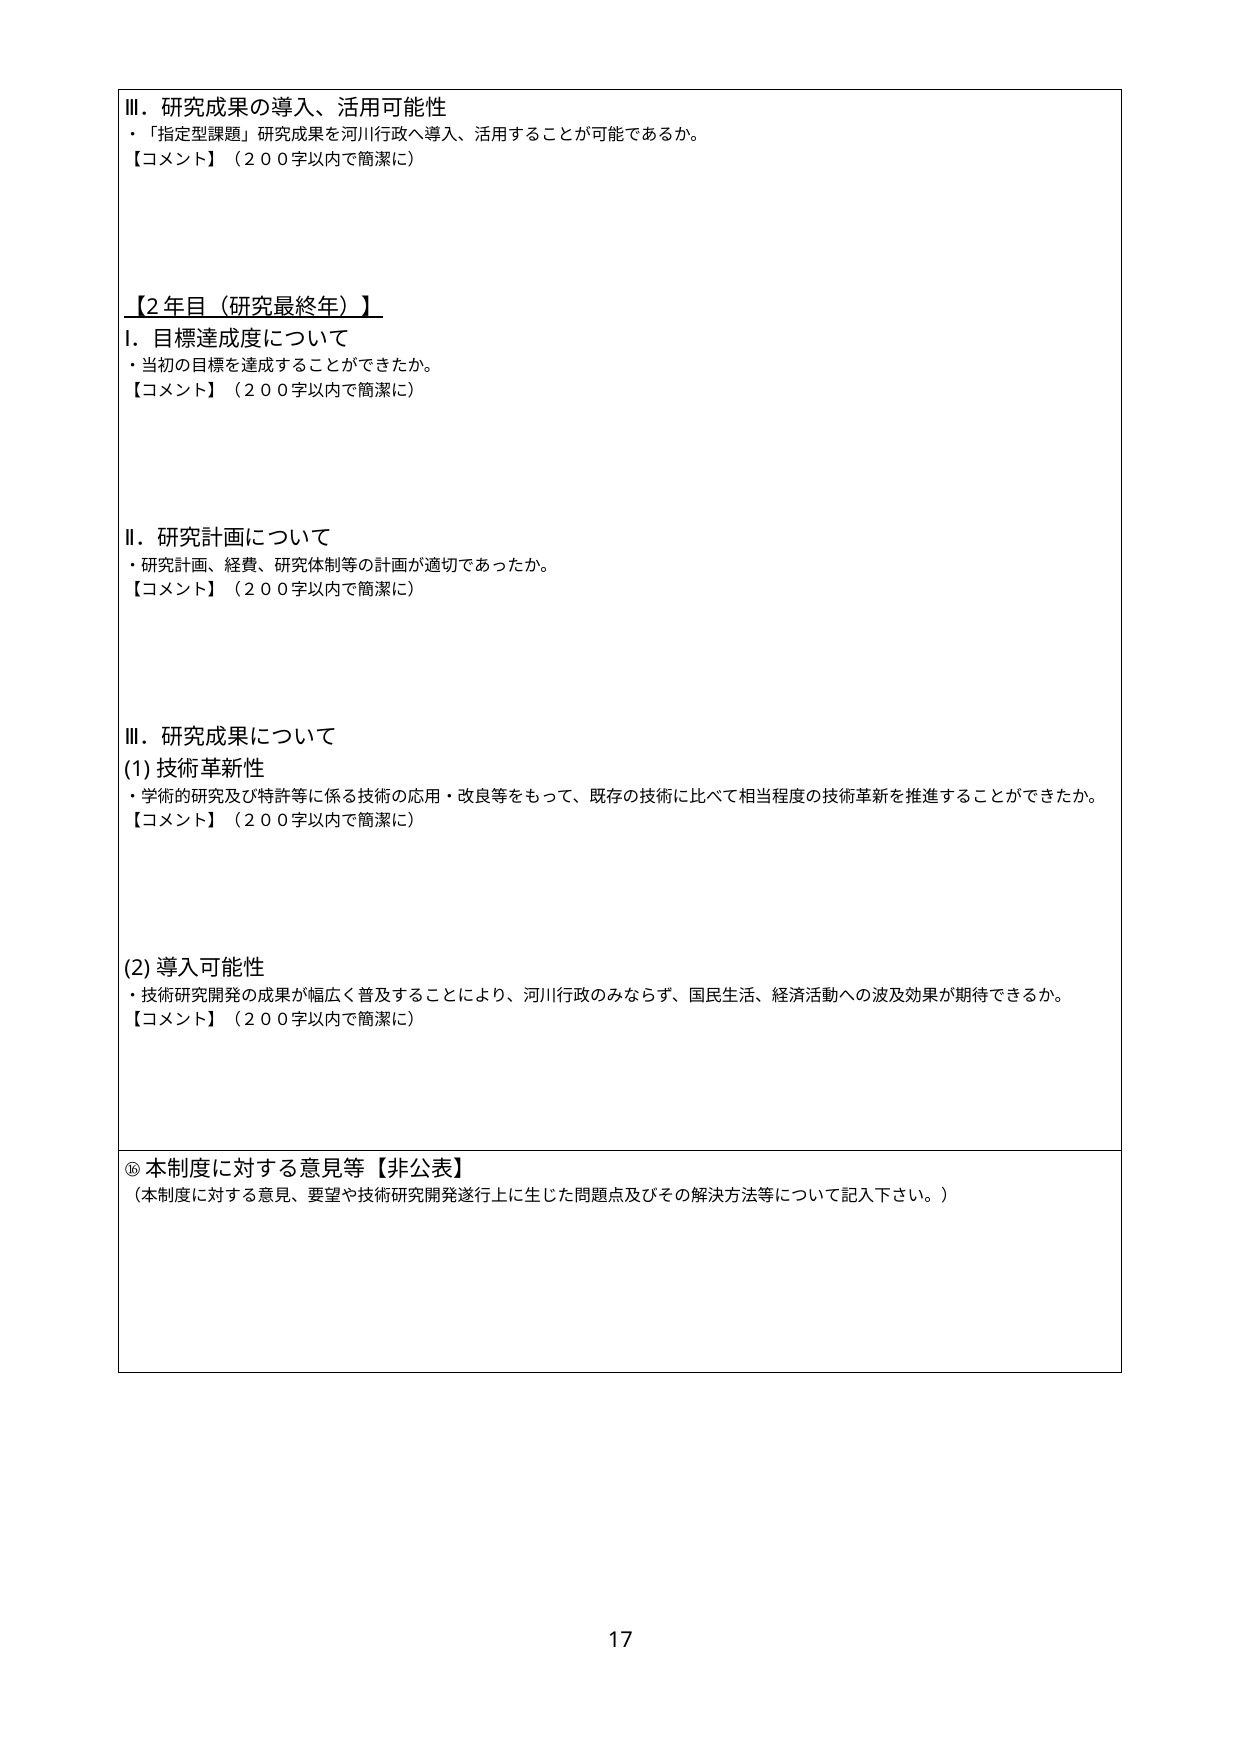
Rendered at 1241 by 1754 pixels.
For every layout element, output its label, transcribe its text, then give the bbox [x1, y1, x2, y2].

table_cell ⑯本制度に対する意見等【非公表】 （本制度に対する意見、要望や技術研究開発遂行上に生じた問題点及びその解決方法等について記入下さい。） [119, 1151, 1121, 1372]
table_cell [119, 90, 1121, 1149]
